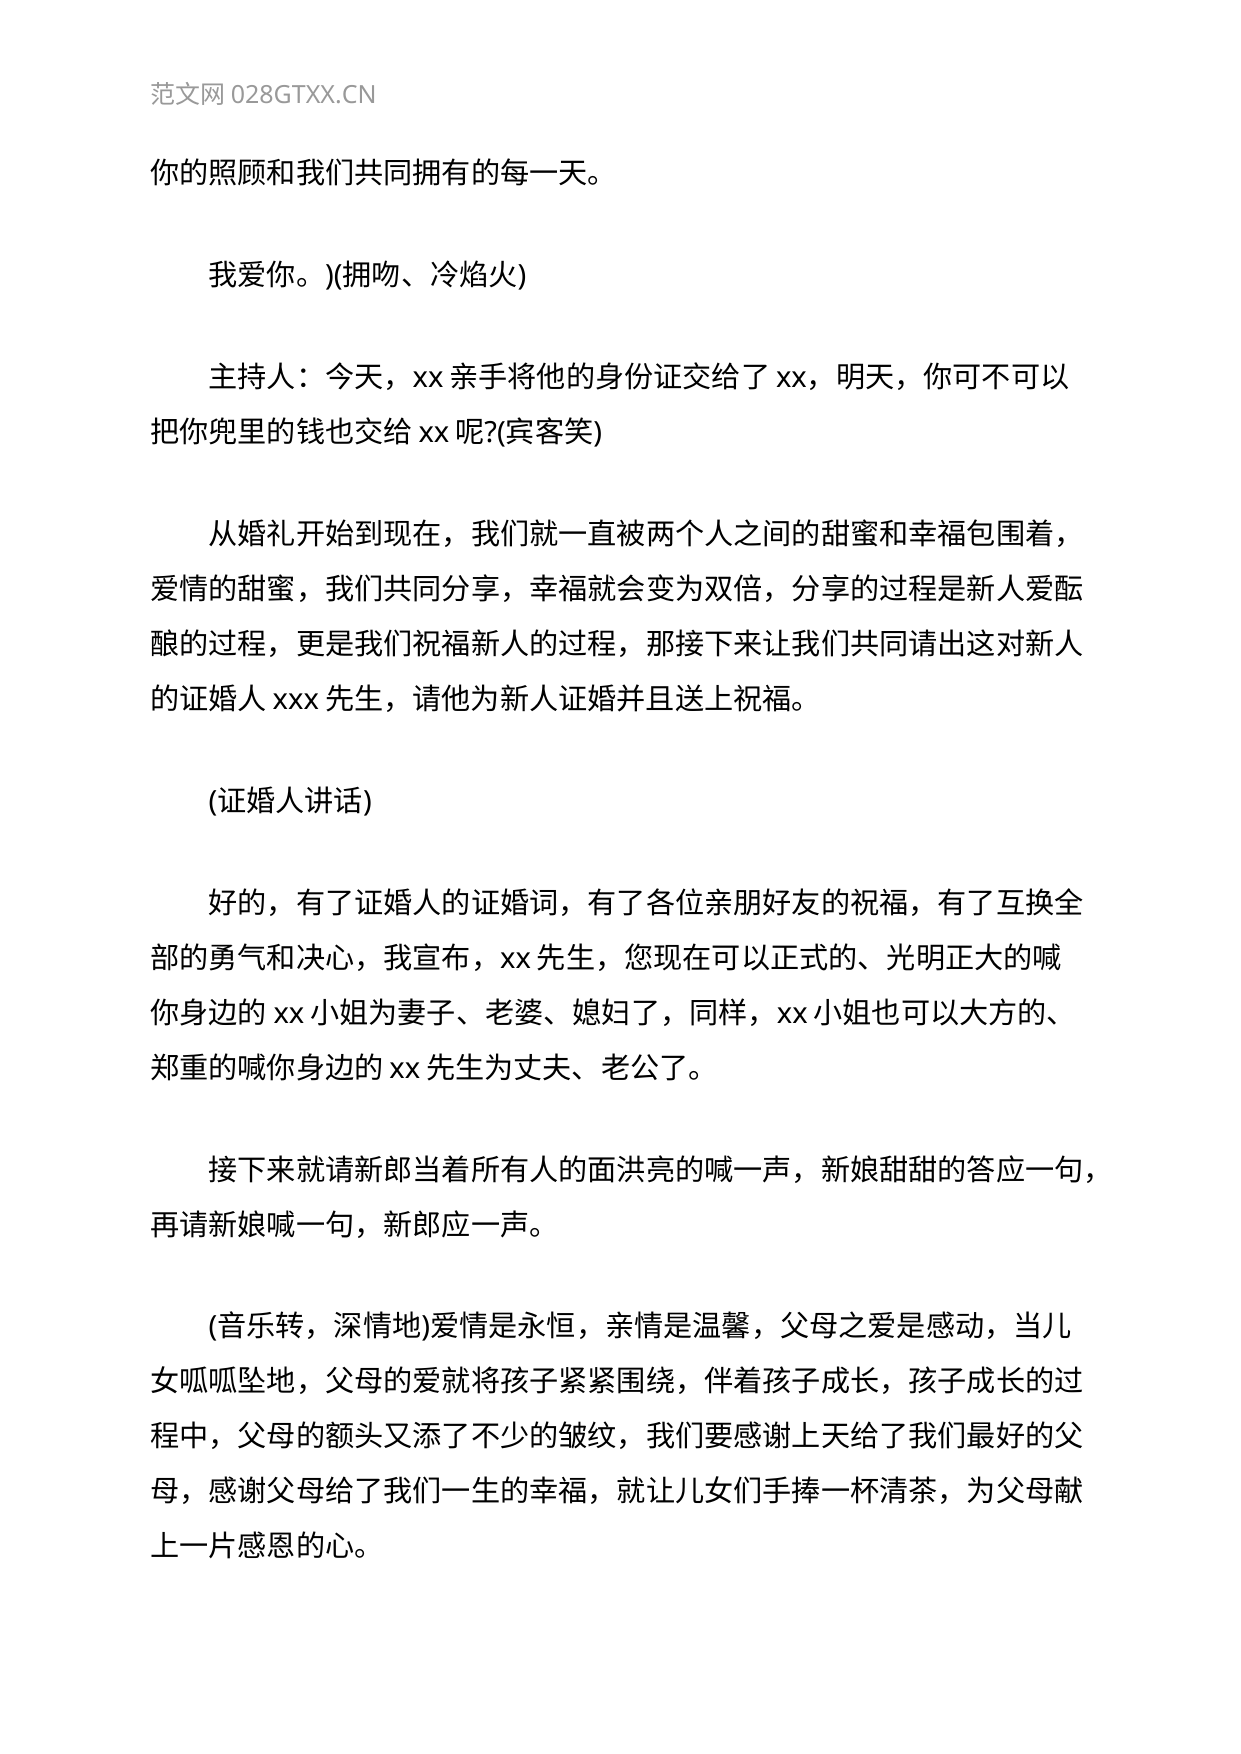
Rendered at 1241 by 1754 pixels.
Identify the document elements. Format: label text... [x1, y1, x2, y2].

text 接下来就请新郎当着所有人的面洪亮的喊一声，新娘甜甜的答应一句，再请新娘喊一句，新郎应一声。 [150, 1146, 1090, 1243]
text 好的，有了证婚人的证婚词，有了各位亲朋好友的祝福，有了互换全部的勇气和决心，我宣布，xx先生，您现在可以正式的、光明正大的喊你身边的 xx小姐为妻子、老婆、媳妇了，同样，xx小姐也可以大方的、郑重的喊你身边的xx先生为丈夫、老公了。 [150, 879, 1090, 1087]
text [150, 150, 1090, 192]
text 从婚礼开始到现在，我们就一直被两个人之间的甜蜜和幸福包围着，爱情的甜蜜，我们共同分享，幸福就会变为双倍，分享的过程是新人爱酝酿的过程，更是我们祝福新人的过程，那接下来让我们共同请出这对新人的证婚人xxx先生，请他为新人证婚并且送上祝福。 [150, 511, 1090, 718]
text 我爱你。)(拥吻、冷焰火) [150, 252, 1090, 294]
text (证婚人讲话) [150, 777, 1090, 820]
text 主持人：今天，xx亲手将他的身份证交给了xx，明天，你可不可以把你兜里的钱也交给xx呢?(宾客笑) [150, 354, 1090, 451]
text (音乐转，深情地)爱情是永恒，亲情是温馨，父母之爱是感动，当儿女呱呱坠地，父母的爱就将孩子紧紧围绕，伴着孩子成长，孩子成长的过程中，父母的额头又添了不少的皱纹，我们要感谢上天给了我们最好的父母，感谢父母给了我们一生的幸福，就让儿女们手捧一杯清茶，为父母献上一片感恩的心。 [150, 1303, 1090, 1565]
